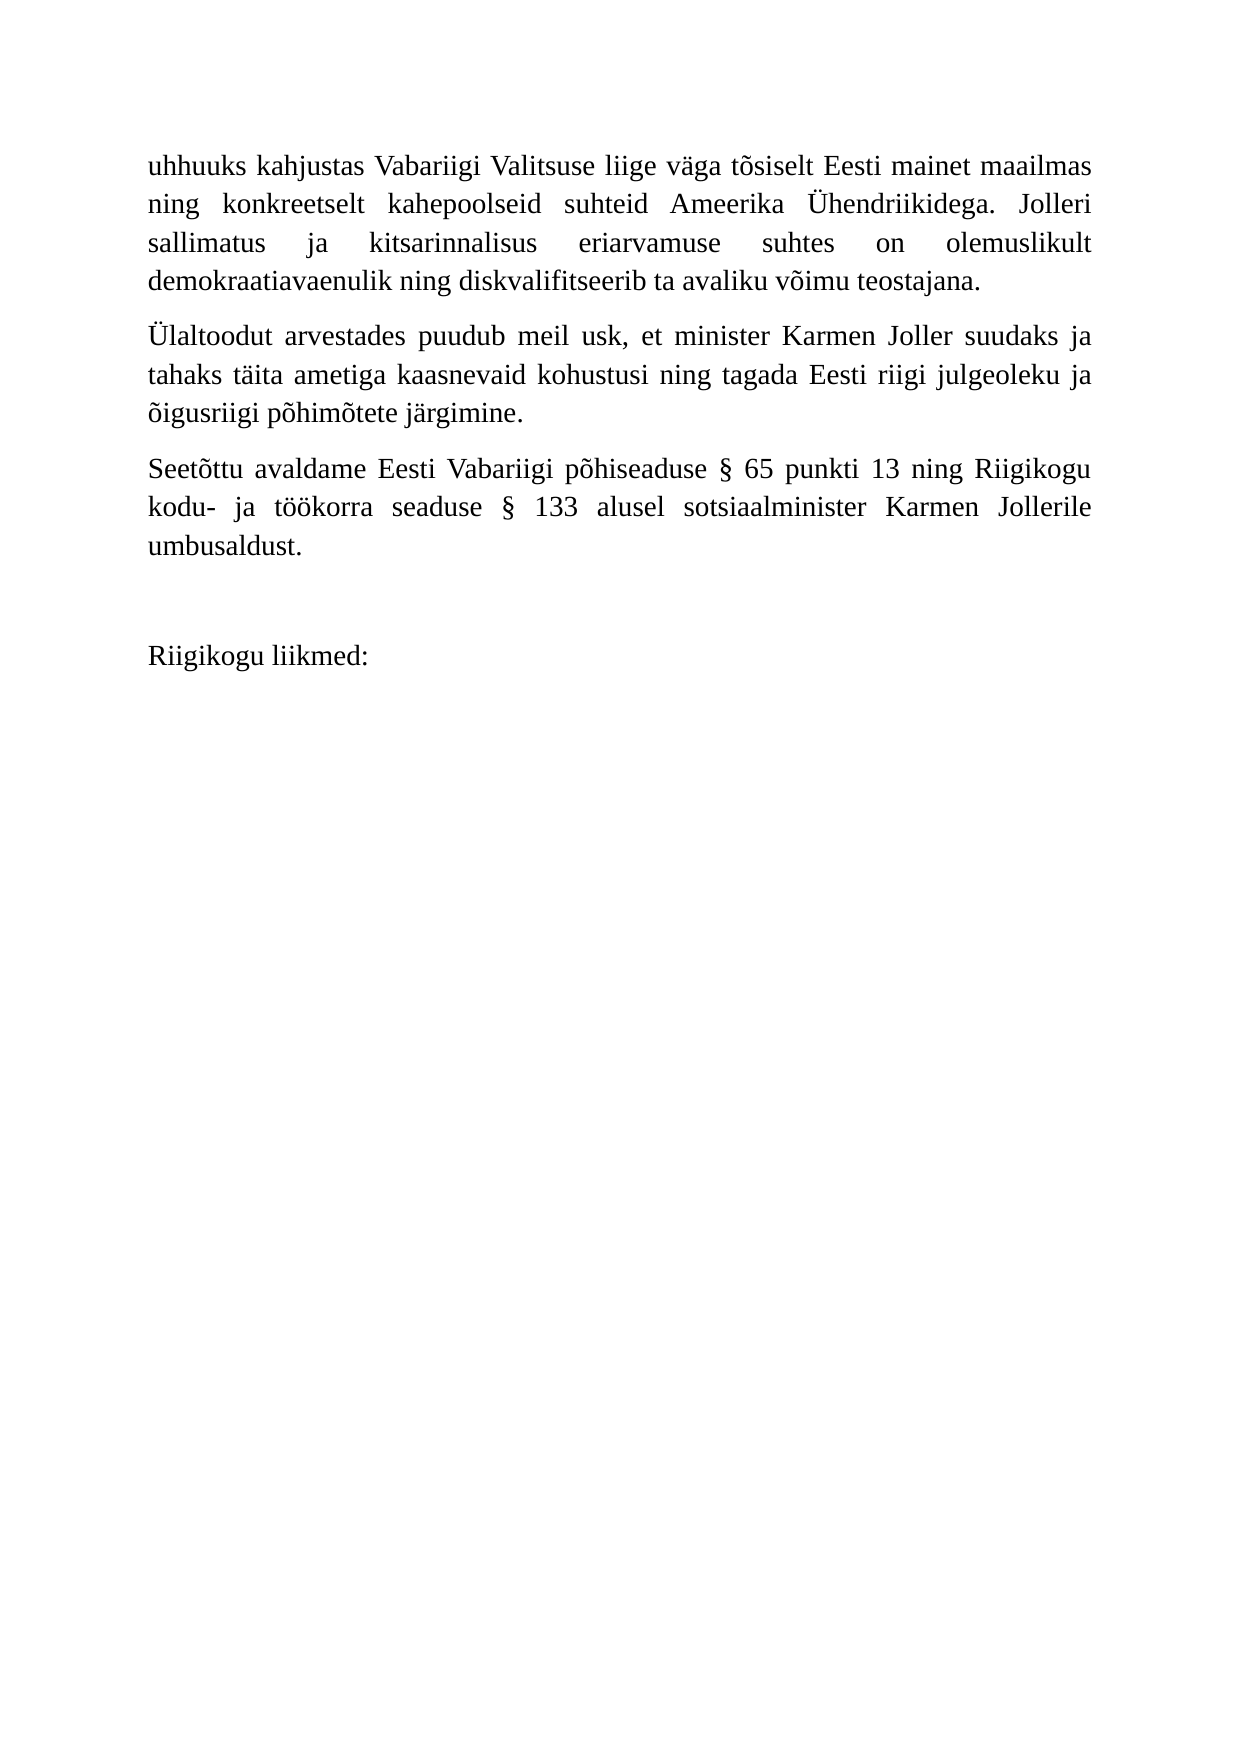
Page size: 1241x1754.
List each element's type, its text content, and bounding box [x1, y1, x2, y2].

text Ülaltoodut arvestades puudub meil usk, et minister Karmen Joller suudaks ja tahaks täita ametiga kaasnevaid kohustusi ning tagada Eesti riigi julgeoleku ja õigusriigi põhimõtete järgimine. [148, 318, 1093, 429]
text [148, 148, 1093, 297]
text Seetõttu avaldame Eesti Vabariigi põhiseaduse § 65 punkti 13 ning Riigikogu kodu- ja töökorra seaduse § 133 alusel sotsiaalminister Karmen Jollerile umbusaldust. [148, 451, 1093, 561]
text Riigikogu liikmed: [148, 638, 1093, 672]
